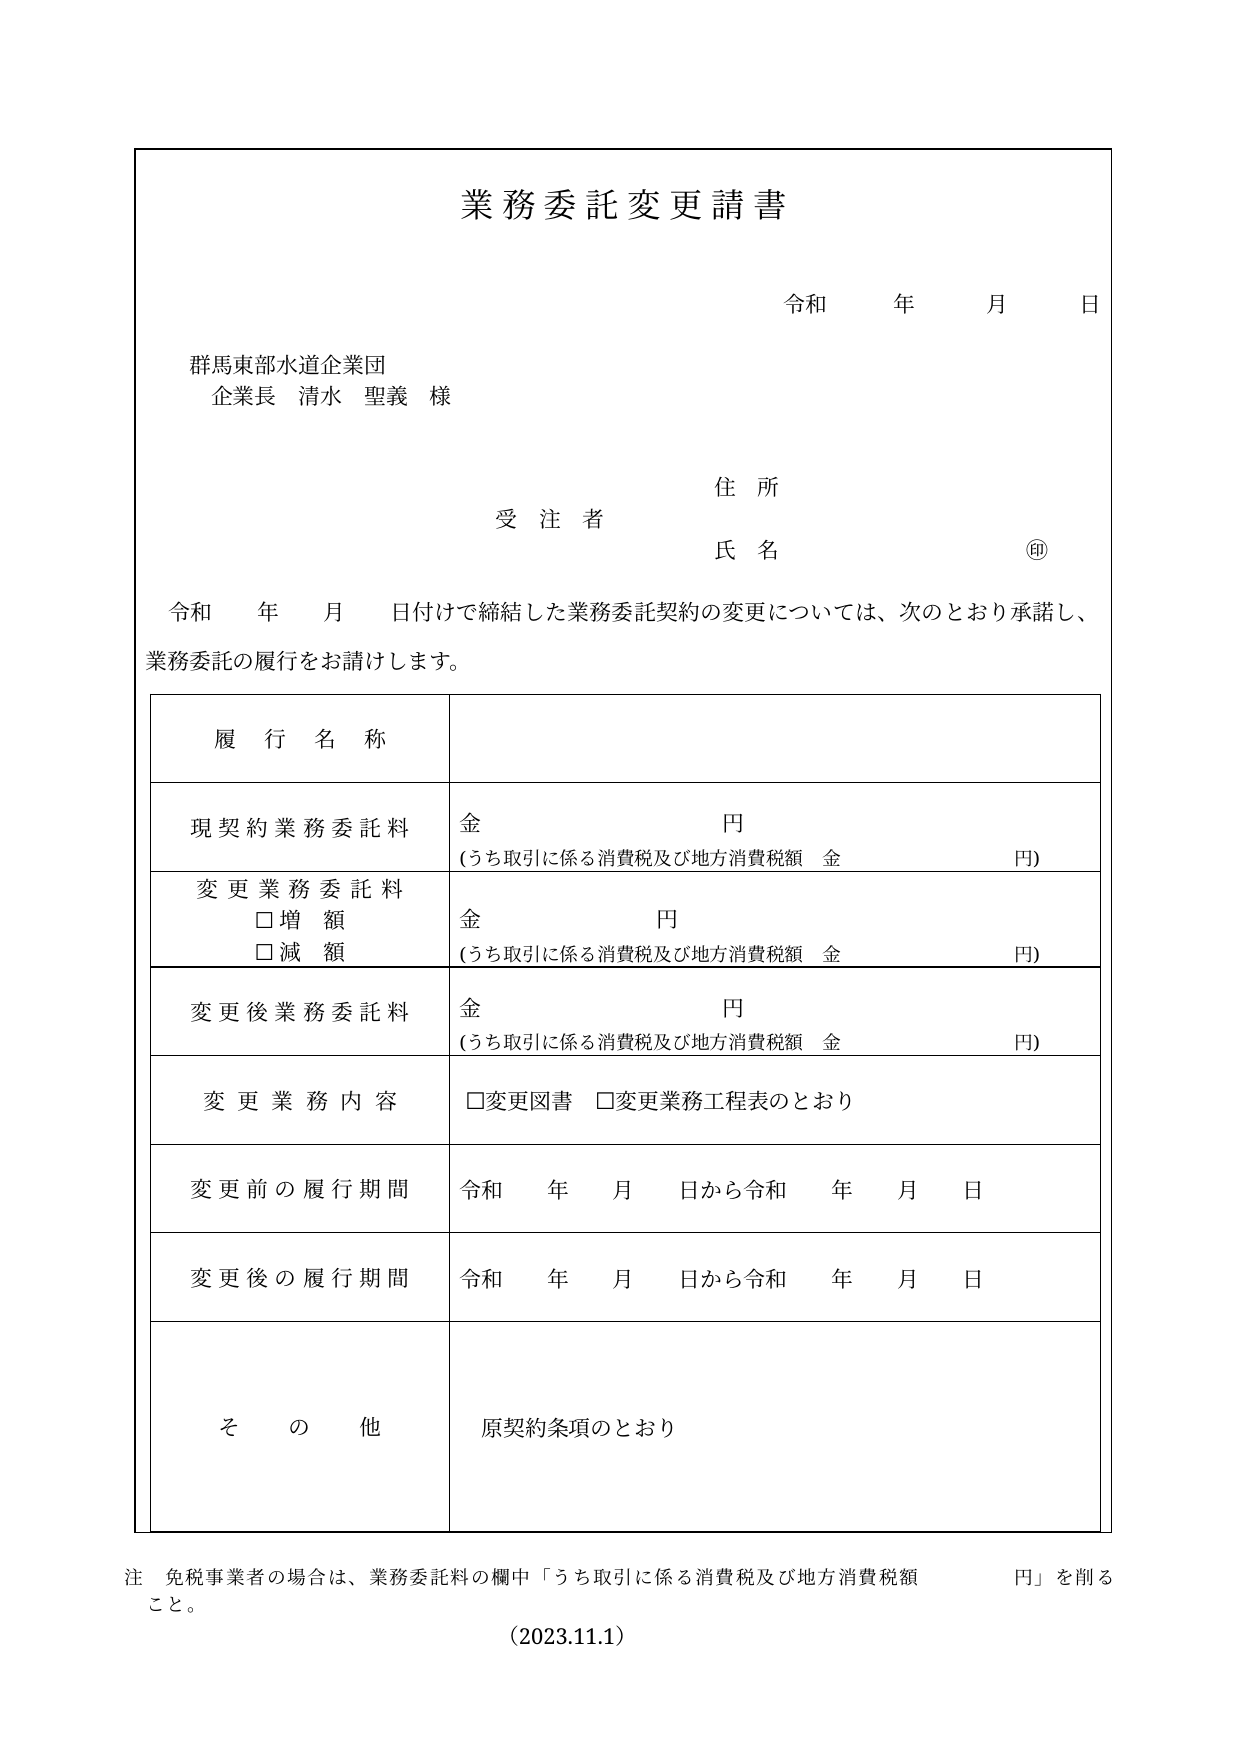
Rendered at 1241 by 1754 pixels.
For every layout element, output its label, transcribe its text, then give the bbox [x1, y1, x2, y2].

text 注 免税事業者の場合は、業務委託料の欄中「うち取引に係る消費税及び地方消費税額 円」を削ること。 [124, 1563, 1122, 1617]
table_header 業 務 委 託 変 更 請 書 令和 年 月 日 群馬東部水道企業団 企業長 清水 聖義 様 住 所 受 注 者 氏 名 ㊞ 令和 年 月 日付けで締結した業務委託契約の変更については、次のとおり承諾し、業務委託の履行をお請けします。 [136, 150, 1111, 1532]
